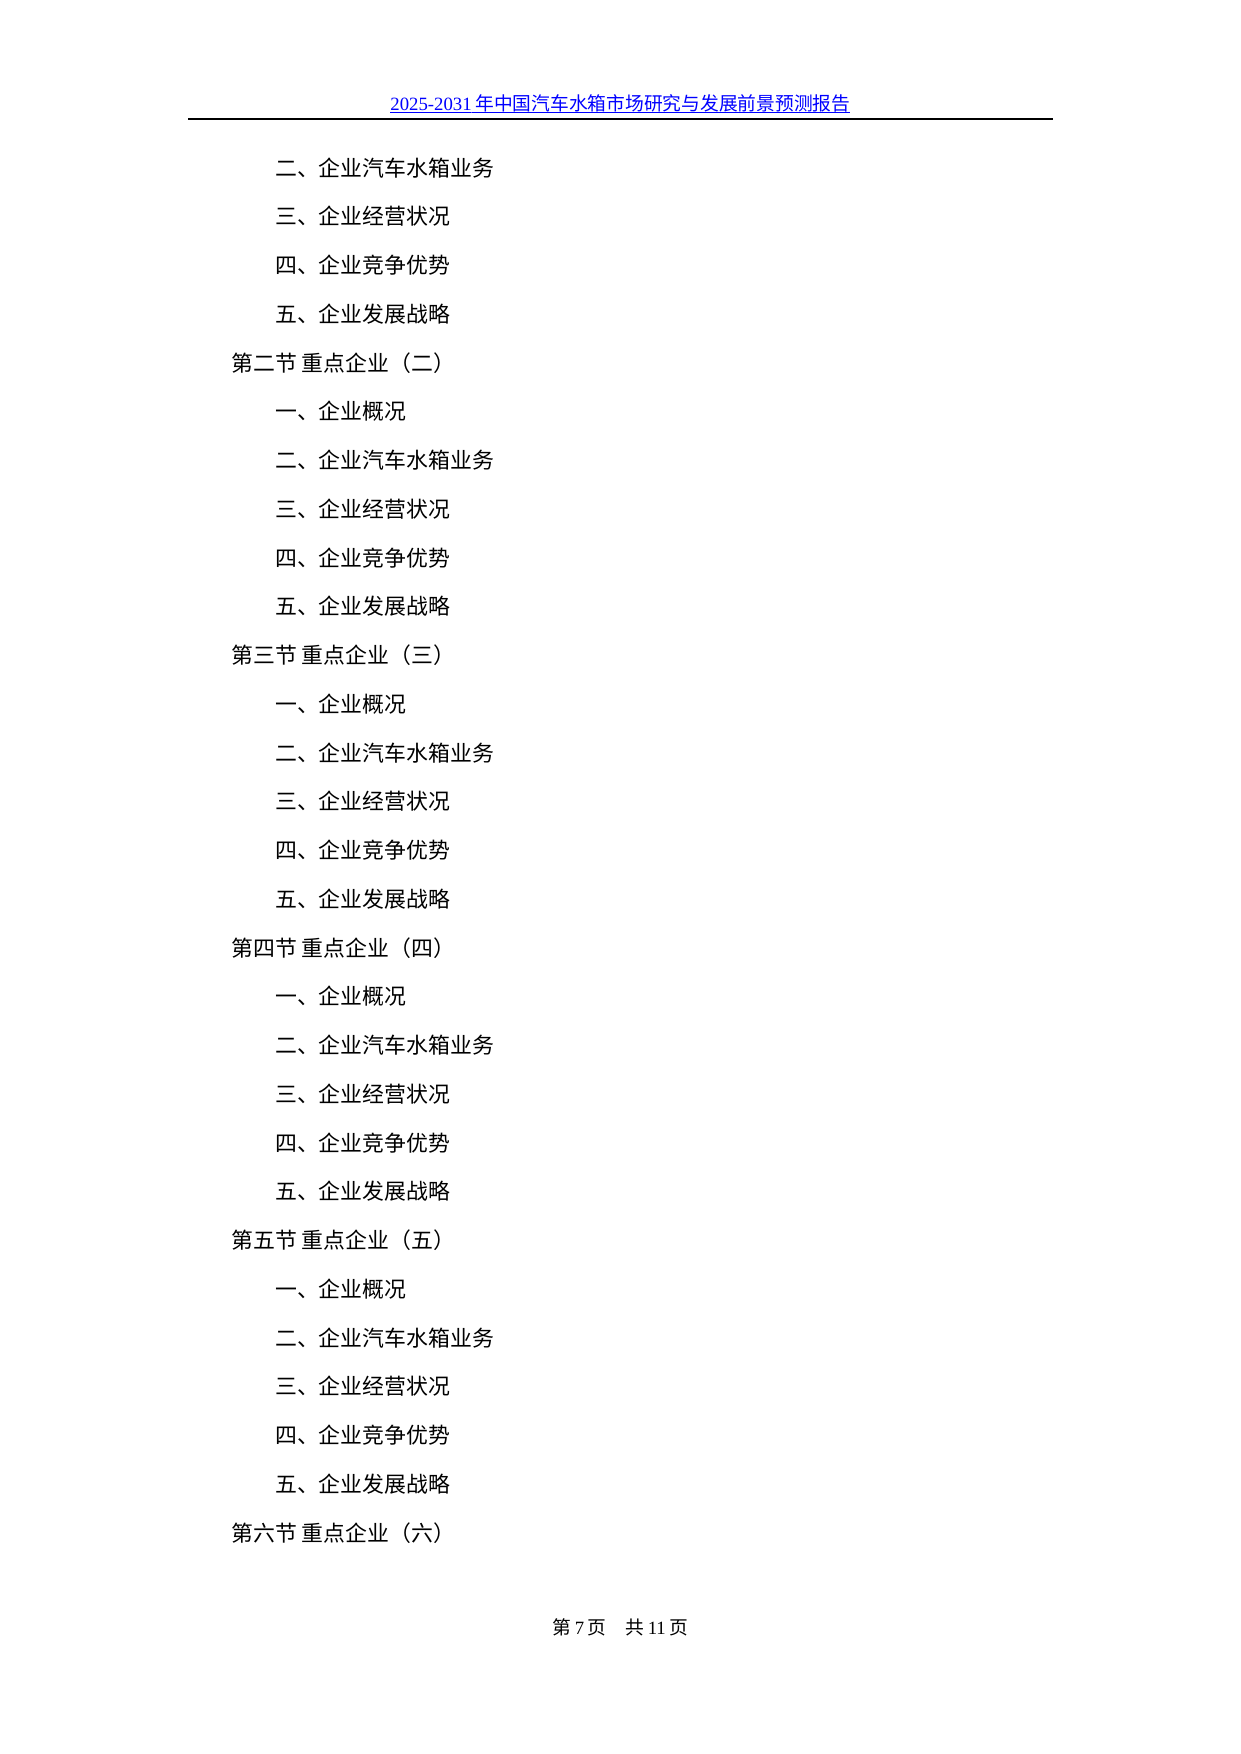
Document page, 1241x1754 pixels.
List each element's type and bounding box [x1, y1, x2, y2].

text [187, 150, 1053, 1548]
